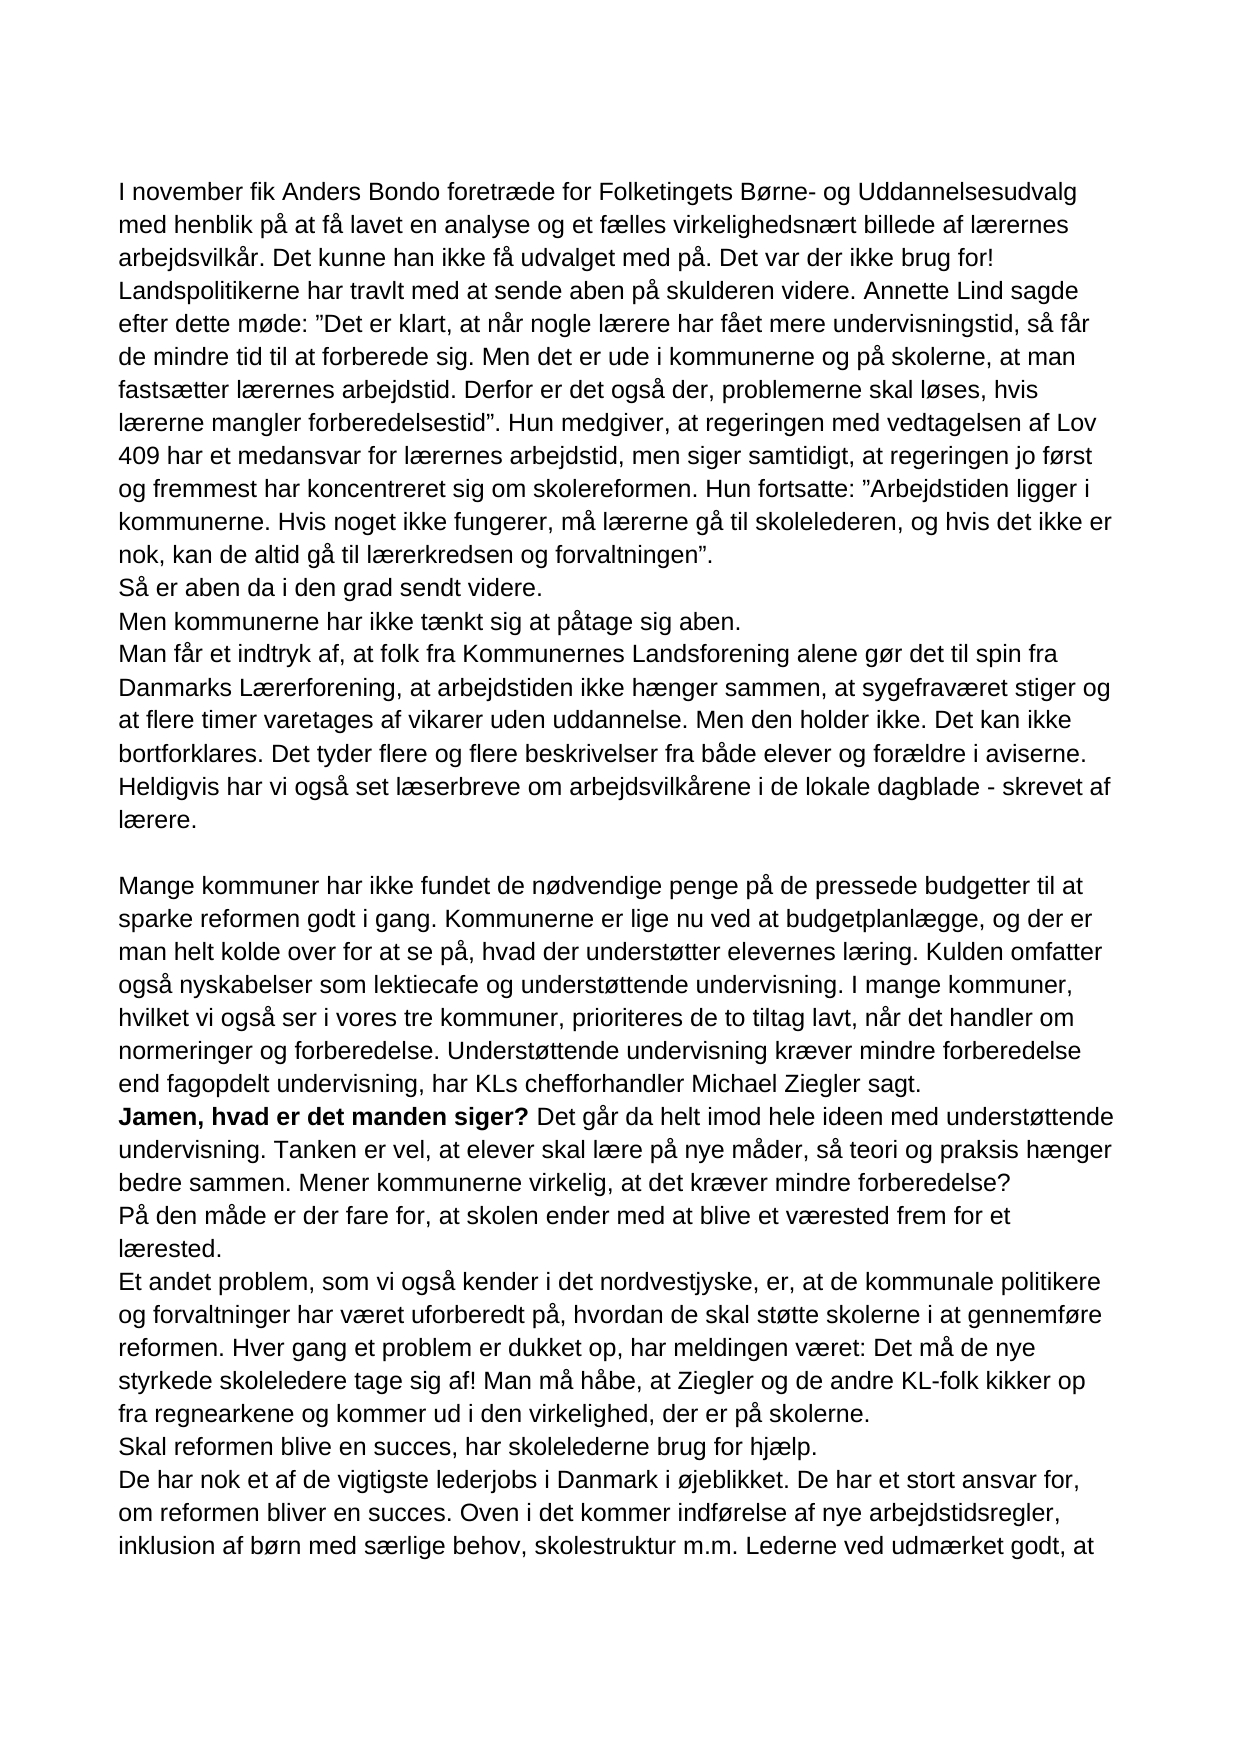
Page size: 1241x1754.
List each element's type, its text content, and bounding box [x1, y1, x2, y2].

text På den måde er der fare for, at skolen ender med at blive et værested frem for et lærested. [118, 1201, 1122, 1263]
text Men kommunerne har ikke tænkt sig at påtage sig aben. [118, 606, 1122, 635]
text Man får et indtryk af, at folk fra Kommunernes Landsforening alene gør det til spin fra Danmarks Lærerforening, at arbejdstiden ikke hænger sammen, at sygefraværet stiger og at flere timer varetages af vikarer uden uddannelse. Men den holder ikke. Det kan ikke bortforklares. Det tyder flere og flere beskrivelser fra både elever og forældre i aviserne. [118, 639, 1122, 767]
text Heldigvis har vi også set læserbreve om arbejdsvilkårene i de lokale dagblade - skrevet af lærere. [118, 772, 1122, 833]
text Landspolitikerne har travlt med at sende aben på skulderen videre. Annette Lind sagde efter dette møde: ”Det er klart, at når nogle lærere har fået mere undervisningstid, så får de mindre tid til at forberede sig. Men det er ude i kommunerne og på skolerne, at man fastsætter lærernes arbejdstid. Derfor er det også der, problemerne skal løses, hvis lærerne mangler forberedelsestid”. Hun medgiver, at regeringen med vedtagelsen af Lov 409 har et medansvar for lærernes arbejdstid, men siger samtidigt, at regeringen jo først og fremmest har koncentreret sig om skolereformen. Hun fortsatte: ”Arbejdstiden ligger i kommunerne. Hvis noget ikke fungerer, må lærerne gå til skolelederen, og hvis det ikke er nok, kan de altid gå til lærerkredsen og forvaltningen”. [118, 276, 1122, 569]
text Mange kommuner har ikke fundet de nødvendige penge på de pressede budgetter til at sparke reformen godt i gang. Kommunerne er lige nu ved at budgetplanlægge, og der er man helt kolde over for at se på, hvad der understøtter elevernes læring. Kulden omfatter også nyskabelser som lektiecafe og understøttende undervisning. I mange kommuner, hvilket vi også ser i vores tre kommuner, prioriteres de to tiltag lavt, når det handler om normeringer og forberedelse. Understøttende undervisning kræver mindre forberedelse end fagopdelt undervisning, har KLs chefforhandler Michael Ziegler sagt. [118, 871, 1122, 1097]
text Jamen, hvad er det manden siger? Det går da helt imod hele ideen med understøttende undervisning. Tanken er vel, at elever skal lære på nye måder, så teori og praksis hænger bedre sammen. Mener kommunerne virkelig, at det kræver mindre forberedelse? [118, 1102, 1122, 1197]
text I november fik Anders Bondo foretræde for Folketingets Børne- og Uddannelsesudvalg med henblik på at få lavet en analyse og et fælles virkelighedsnært billede af lærernes arbejdsvilkår. Det kunne han ikke få udvalget med på. Det var der ikke brug for! [118, 177, 1122, 272]
text Så er aben da i den grad sendt videre. [118, 573, 1122, 602]
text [118, 1465, 1122, 1560]
text Skal reformen blive en succes, har skolelederne brug for hjælp. [118, 1432, 1122, 1461]
text Et andet problem, som vi også kender i det nordvestjyske, er, at de kommunale politikere og forvaltninger har været uforberedt på, hvordan de skal støtte skolerne i at gennemføre reformen. Hver gang et problem er dukket op, har meldingen været: Det må de nye styrkede skoleledere tage sig af! Man må håbe, at Ziegler og de andre KL-folk kikker op fra regnearkene og kommer ud i den virkelighed, der er på skolerne. [118, 1267, 1122, 1428]
